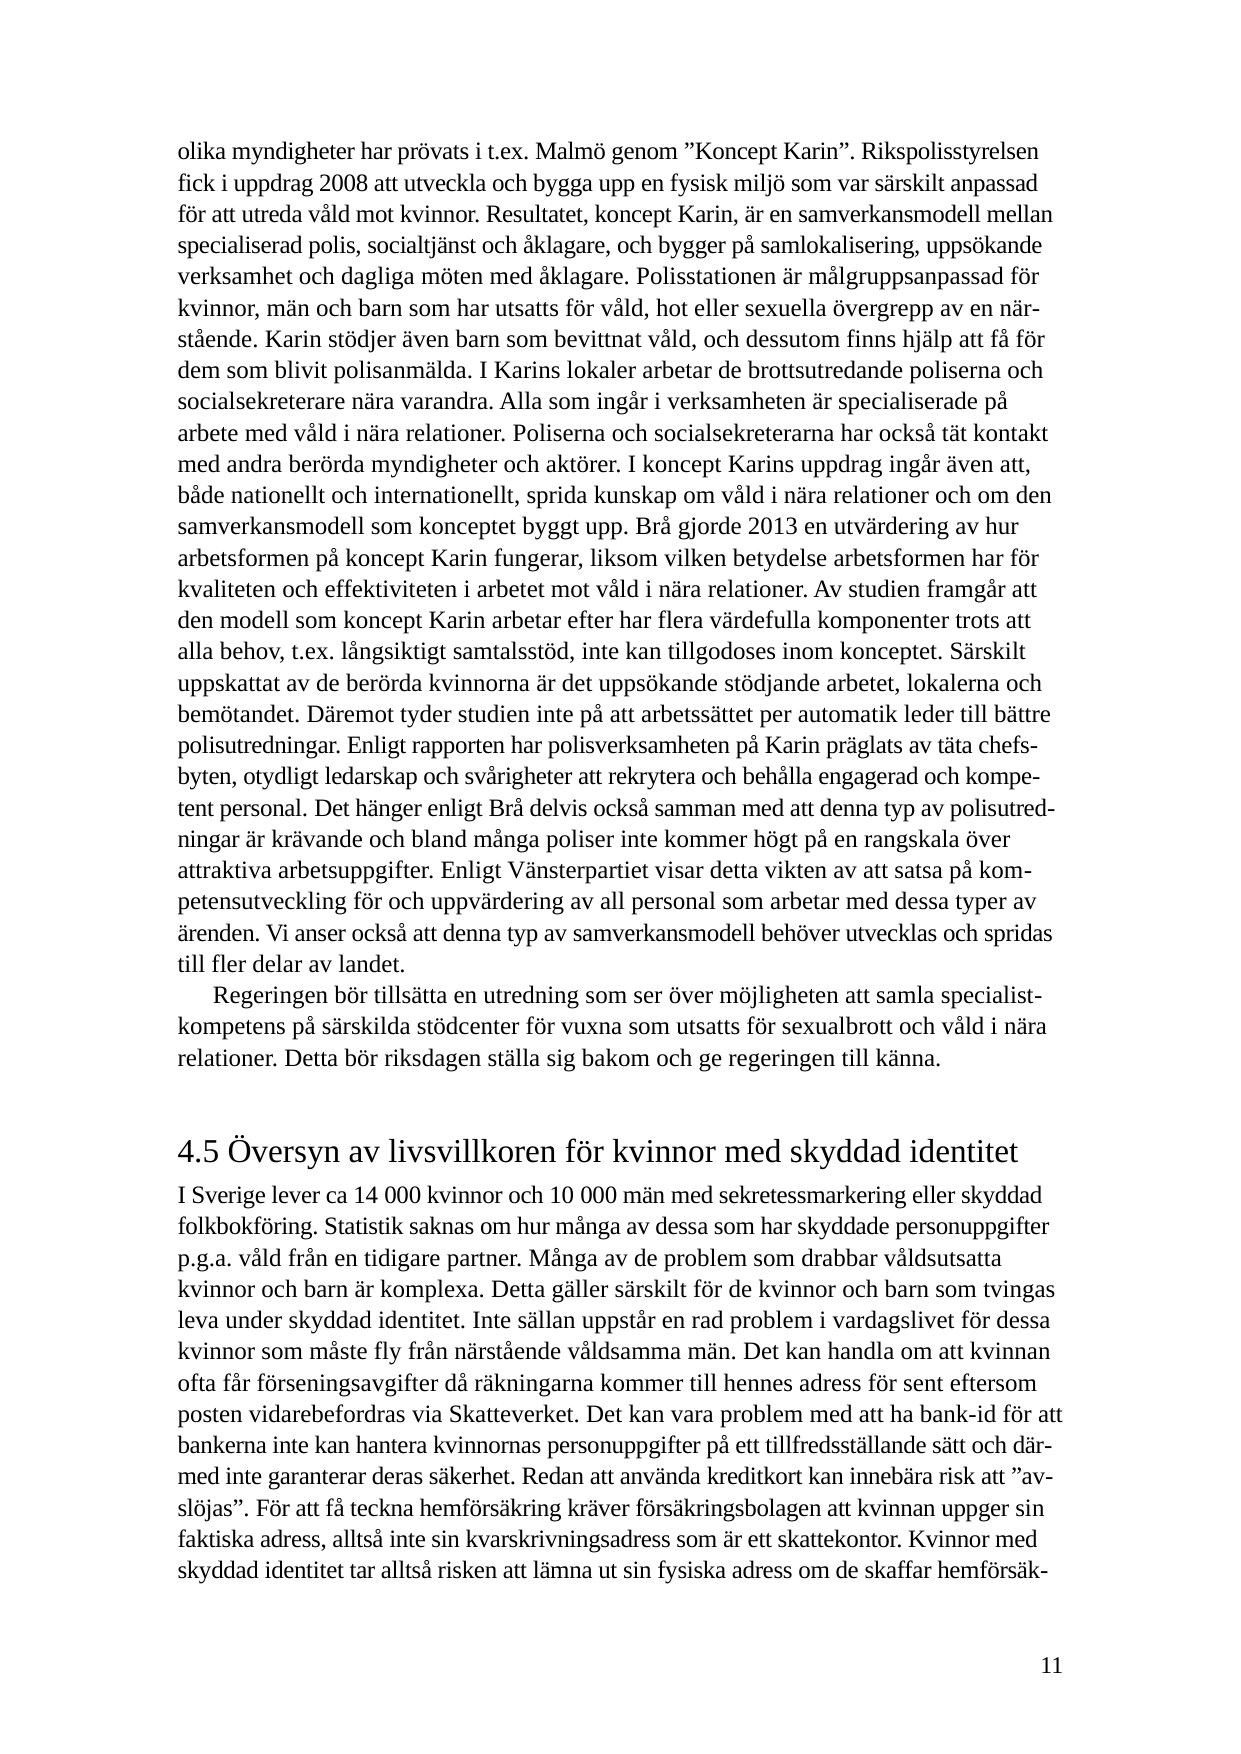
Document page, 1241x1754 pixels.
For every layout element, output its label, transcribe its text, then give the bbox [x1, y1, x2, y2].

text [177, 1178, 1063, 1584]
text Översyn av livsvillkoren för kvinnor med skyddad identitet [177, 1134, 1063, 1169]
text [177, 134, 1063, 978]
text Regeringen bör tillsätta en utredning som ser över möjligheten att samla specialistkompetens på särskilda stödcenter för vuxna som utsatts för sexualbrott och våld i nära relationer. Detta bör riksdagen ställa sig bakom och ge regeringen till känna. [177, 978, 1063, 1071]
